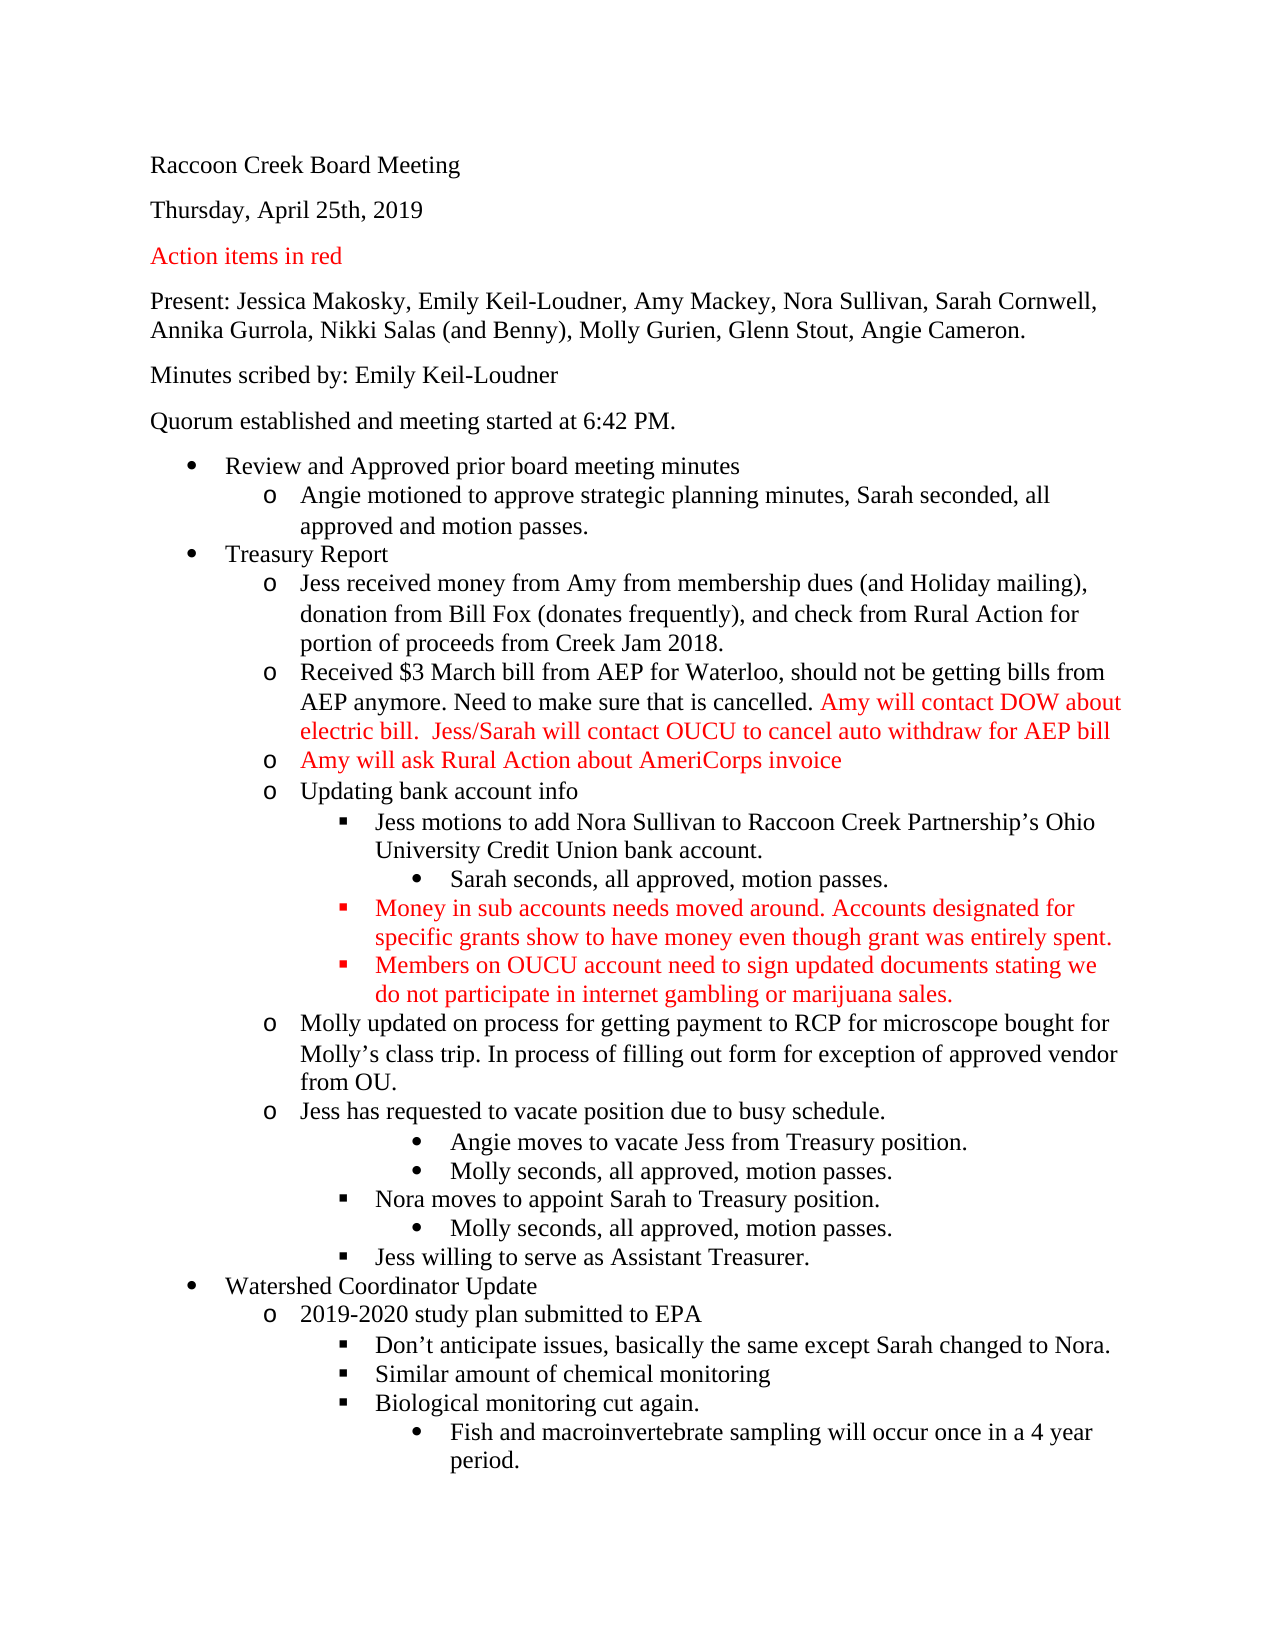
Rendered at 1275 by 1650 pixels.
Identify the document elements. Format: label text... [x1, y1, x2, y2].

list Jess willing to serve as Assistant Treasurer. [337, 1242, 1125, 1271]
list Money in sub accounts needs moved around. Accounts designated for specific grants show to have money even though grant was entirely spent. [337, 893, 1125, 950]
text Quorum established and meeting started at 6:42 PM. [150, 406, 1125, 434]
text Thursday, April 25th, 2019 [150, 195, 1125, 224]
list Molly seconds, all approved, motion passes. [412, 1156, 1125, 1184]
list Jess motions to add Nora Sullivan to Raccoon Creek Partnership’s Ohio University Credit Union bank account. [337, 807, 1125, 864]
list Biological monitoring cut again. [337, 1388, 1125, 1417]
text Present: Jessica Makosky, Emily Keil-Loudner, Amy Mackey, Nora Sullivan, Sarah Cornwell, Annika Gurrola, Nikki Salas (and Benny), Molly Gurien, Glenn Stout, Angie Cameron. [150, 286, 1125, 344]
text Action items in red [150, 241, 1125, 269]
list Watershed Coordinator Update [187, 1271, 1125, 1299]
list Members on OUCU account need to sign updated documents stating we do not participate in internet gambling or marijuana sales. [337, 950, 1125, 1008]
list Molly seconds, all approved, motion passes. [412, 1213, 1125, 1242]
list Don’t anticipate issues, basically the same except Sarah changed to Nora. [337, 1330, 1125, 1359]
list 2019-2020 study plan submitted to EPA [262, 1299, 1125, 1330]
list Jess has requested to vacate position due to busy schedule. [262, 1096, 1125, 1127]
list Amy will ask Rural Action about AmeriCorps invoice [262, 745, 1125, 776]
list Review and Approved prior board meeting minutes [187, 451, 1125, 480]
list Jess received money from Amy from membership dues (and Holiday mailing), donation from Bill Fox (donates frequently), and check from Rural Action for portion of proceeds from Creek Jam 2018. [262, 568, 1125, 657]
list Updating bank account info [262, 776, 1125, 807]
list Fish and macroinvertebrate sampling will occur once in a 4 year period. [412, 1417, 1125, 1474]
text Minutes scribed by: Emily Keil-Loudner [150, 360, 1125, 389]
list Angie moves to vacate Jess from Treasury position. [412, 1127, 1125, 1156]
text Raccoon Creek Board Meeting [150, 150, 1125, 179]
list Treasury Report [187, 539, 1125, 568]
list Received $3 March bill from AEP for Waterloo, should not be getting bills from AEP anymore. Need to make sure that is cancelled. Amy will contact DOW about electric bill. Jess/Sarah will contact OUCU to cancel auto withdraw for AEP bill [262, 657, 1125, 745]
list Nora moves to appoint Sarah to Treasury position. [337, 1184, 1125, 1213]
list Similar amount of chemical monitoring [337, 1359, 1125, 1388]
list Molly updated on process for getting payment to RCP for microscope bought for Molly’s class trip. In process of filling out form for exception of approved vendor from OU. [262, 1008, 1125, 1096]
list Angie motioned to approve strategic planning minutes, Sarah seconded, all approved and motion passes. [262, 480, 1125, 539]
list Sarah seconds, all approved, motion passes. [412, 864, 1125, 893]
